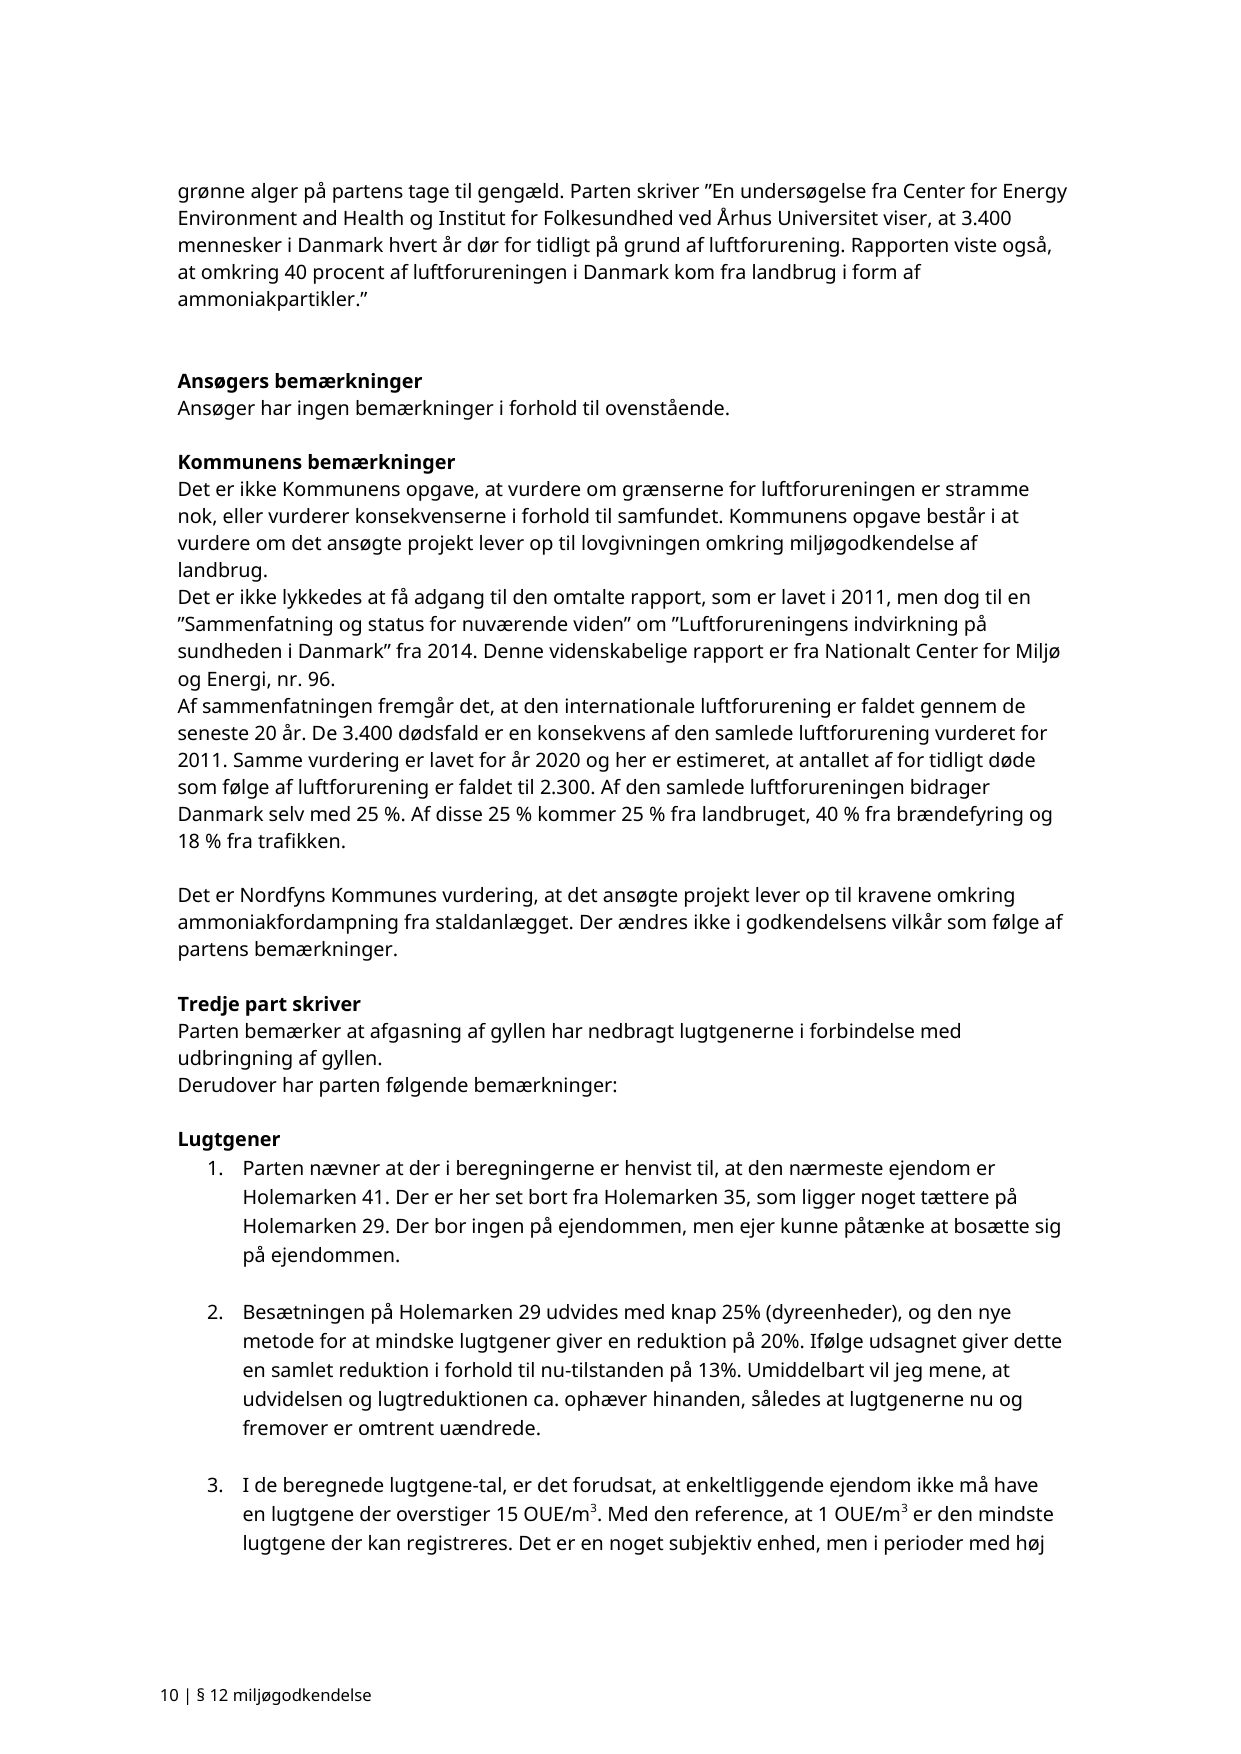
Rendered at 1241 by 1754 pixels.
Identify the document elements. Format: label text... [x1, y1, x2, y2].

text Tredje part skriver [177, 990, 1072, 1017]
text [177, 177, 1072, 313]
list Besætningen på Holemarken 29 udvides med knap 25% (dyreenheder), og den nye metode for at mindske lugtgener giver en reduktion på 20%. Ifølge udsagnet giver dette en samlet reduktion i forhold til nu-tilstanden på 13%. Umiddelbart vil jeg mene, at udvidelsen og lugtreduktionen ca. ophæver hinanden, således at lugtgenerne nu og fremover er omtrent uændrede. [207, 1296, 1063, 1442]
text Af sammenfatningen fremgår det, at den internationale luftforurening er faldet gennem de seneste 20 år. De 3.400 dødsfald er en konsekvens af den samlede luftforurening vurderet for 2011. Samme vurdering er lavet for år 2020 og her er estimeret, at antallet af for tidligt døde som følge af luftforurening er faldet til 2.300. Af den samlede luftforureningen bidrager Danmark selv med 25 %. Af disse 25 % kommer 25 % fra landbruget, 40 % fra brændefyring og 18 % fra trafikken. [177, 692, 1072, 854]
text Det er ikke Kommunens opgave, at vurdere om grænserne for luftforureningen er stramme nok, eller vurderer konsekvenserne i forhold til samfundet. Kommunens opgave består i at vurdere om det ansøgte projekt lever op til lovgivningen omkring miljøgodkendelse af landbrug. [177, 475, 1072, 583]
text Ansøgers bemærkninger [177, 367, 1072, 394]
text Derudover har parten følgende bemærkninger: [177, 1071, 1072, 1098]
text Det er ikke lykkedes at få adgang til den omtalte rapport, som er lavet i 2011, men dog til en ”Sammenfatning og status for nuværende viden” om ”Luftforureningens indvirkning på sundheden i Danmark” fra 2014. Denne videnskabelige rapport er fra Nationalt Center for Miljø og Energi, nr. 96. [177, 583, 1072, 692]
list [207, 1469, 1063, 1556]
text Kommunens bemærkninger [177, 448, 1072, 475]
text Lugtgener [177, 1125, 1063, 1152]
text Det er Nordfyns Kommunes vurdering, at det ansøgte projekt lever op til kravene omkring ammoniakfordampning fra staldanlægget. Der ændres ikke i godkendelsens vilkår som følge af partens bemærkninger. [177, 881, 1072, 963]
list Parten nævner at der i beregningerne er henvist til, at den nærmeste ejendom er Holemarken 41. Der er her set bort fra Holemarken 35, som ligger noget tættere på Holemarken 29. Der bor ingen på ejendommen, men ejer kunne påtænke at bosætte sig på ejendommen. [207, 1152, 1063, 1269]
text Parten bemærker at afgasning af gyllen har nedbragt lugtgenerne i forbindelse med udbringning af gyllen. [177, 1017, 1072, 1071]
text Ansøger har ingen bemærkninger i forhold til ovenstående. [177, 394, 1072, 421]
